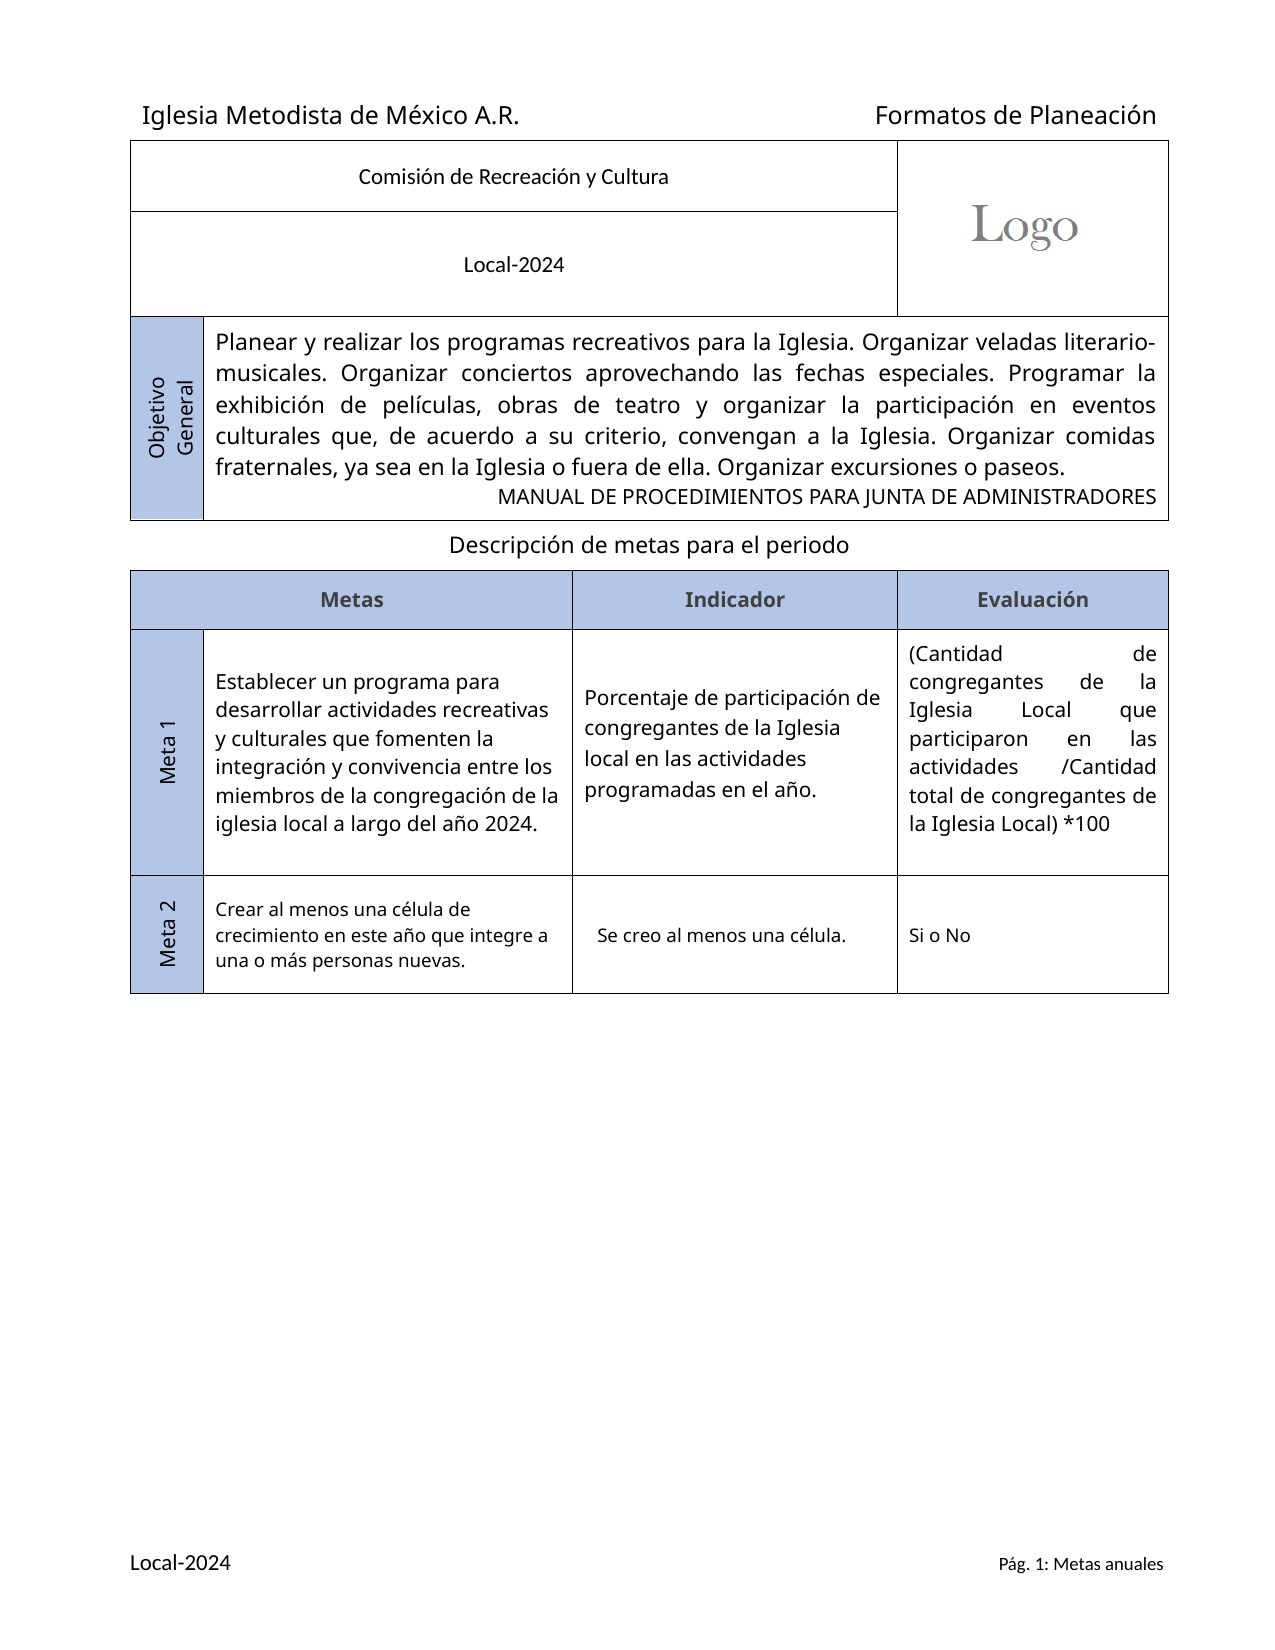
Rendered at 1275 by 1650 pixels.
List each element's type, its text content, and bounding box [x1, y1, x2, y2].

table_cell Se creo al menos una célula. [573, 876, 897, 993]
table_cell Evaluación [898, 571, 1168, 629]
table_cell Crear al menos una célula de crecimiento en este año que integre a una o más personas nuevas. [204, 876, 572, 993]
table_cell Metas [131, 571, 572, 629]
table_cell (Cantidad de congregantes de la Iglesia Local que participaron en las actividades /Cantidad total de congregantes de la Iglesia Local) *100 [898, 630, 1168, 875]
table_cell Objetivo General [131, 317, 203, 519]
table_header Iglesia Metodista de México A.R. [131, 89, 647, 140]
table_cell Si o No [898, 876, 1168, 993]
table_cell Planear y realizar los programas recreativos para la Iglesia. Organizar veladas literario-musicales. Organizar conciertos aprovechando las fechas especiales. Programar la exhibición de películas, obras de teatro y organizar la participación en eventos culturales que, de acuerdo a su criterio, convengan a la Iglesia. Organizar comidas fraternales, ya sea en la Iglesia o fuera de ella. Organizar excursiones o paseos. MANUAL DE PROCEDIMIENTOS PARA JUNTA DE ADMINISTRADORES [204, 317, 1168, 519]
table_cell Establecer un programa para desarrollar actividades recreativas y culturales que fomenten la integración y convivencia entre los miembros de la congregación de la iglesia local a largo del año 2024. [204, 630, 572, 875]
table_cell Indicador [573, 571, 897, 629]
table_cell [131, 141, 897, 211]
table_cell Meta 2 [131, 876, 203, 993]
table_cell Porcentaje de participación de congregantes de la Iglesia local en las actividades programadas en el año. [573, 630, 897, 875]
table_cell [898, 141, 1168, 316]
picture [953, 150, 1113, 308]
table_cell Meta 1 [131, 630, 203, 875]
table_header Formatos de Planeación [647, 89, 1168, 140]
table_cell Descripción de metas para el periodo [131, 521, 1168, 569]
